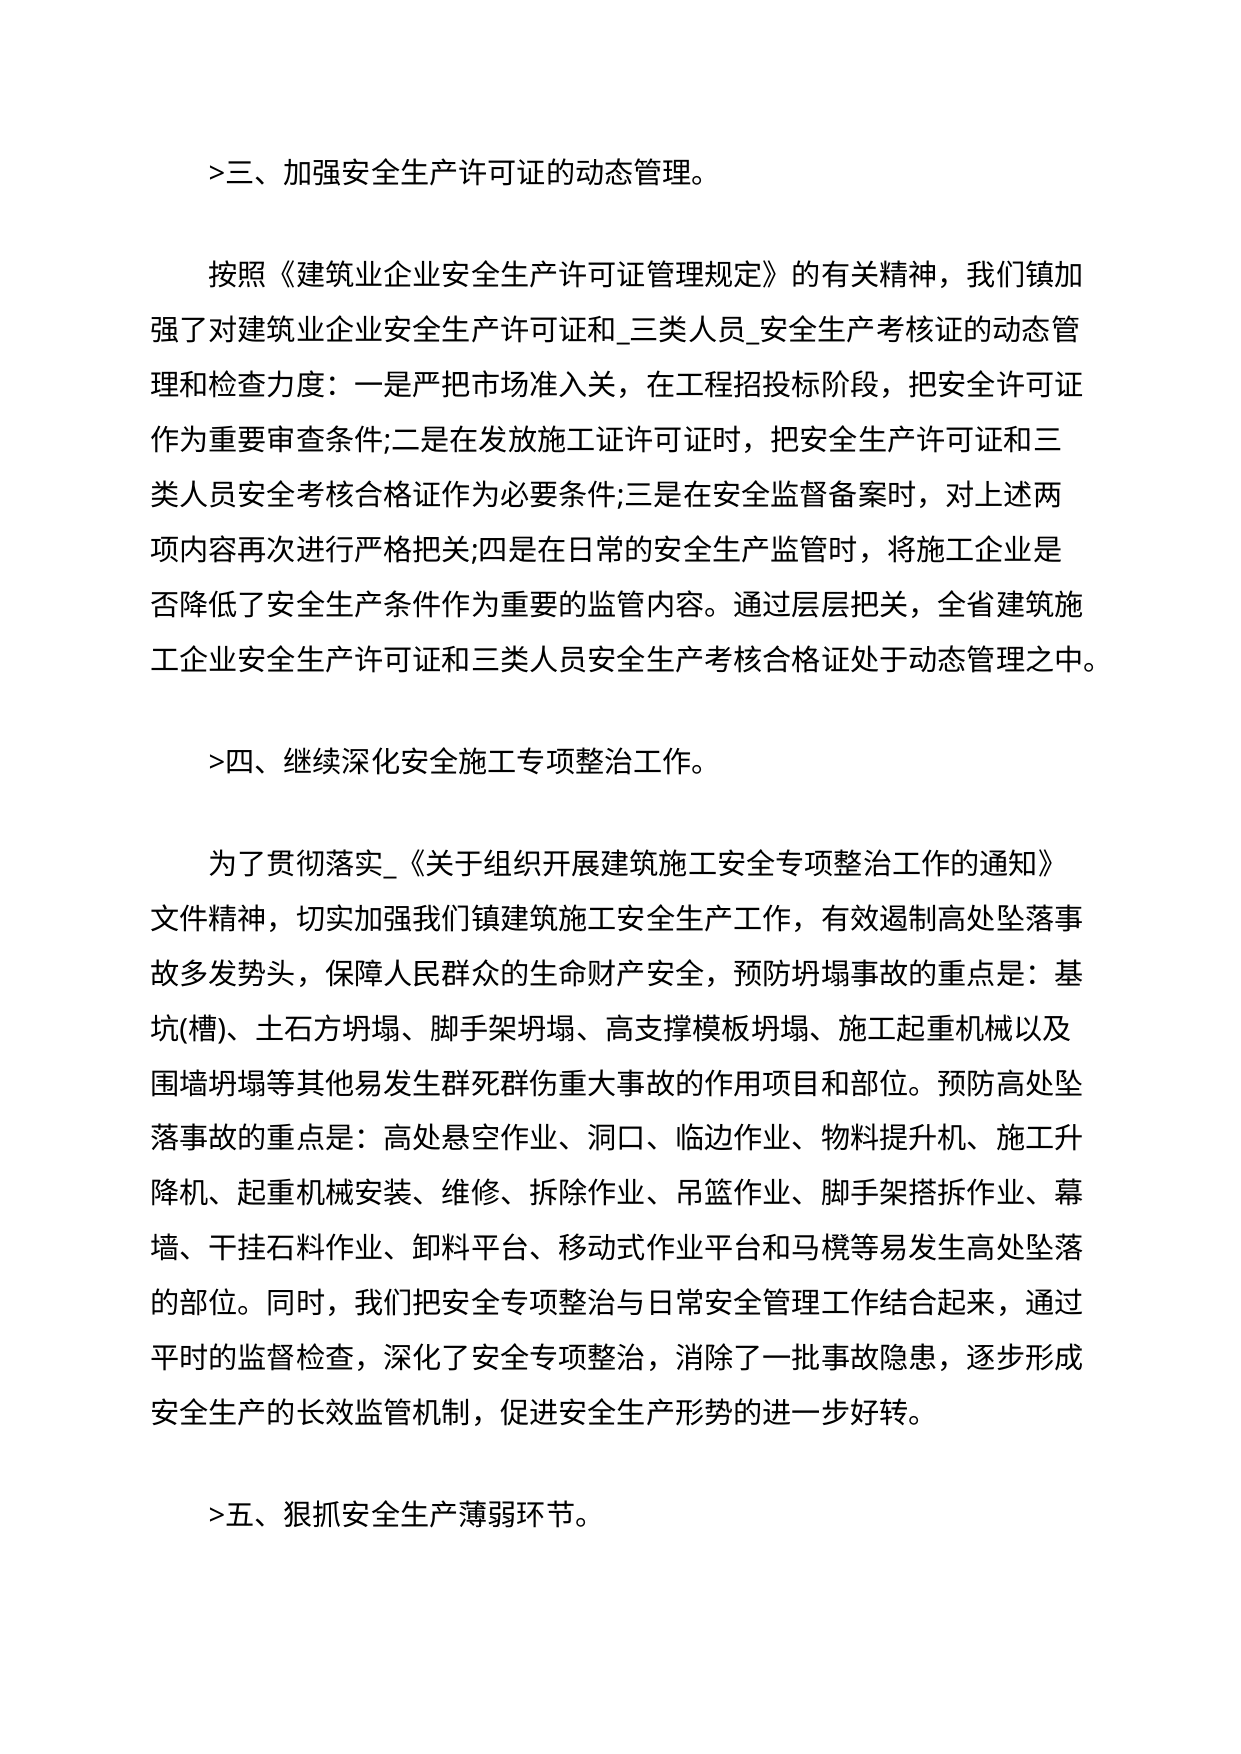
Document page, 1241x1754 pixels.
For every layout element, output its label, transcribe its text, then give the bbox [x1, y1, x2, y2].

text >五、狠抓安全生产薄弱环节。 [150, 1491, 1090, 1534]
text >四、继续深化安全施工专项整治工作。 [150, 738, 1090, 781]
text >三、加强安全生产许可证的动态管理。 [150, 150, 1090, 192]
text 为了贯彻落实_《关于组织开展建筑施工安全专项整治工作的通知》文件精神，切实加强我们镇建筑施工安全生产工作，有效遏制高处坠落事故多发势头，保障人民群众的生命财产安全，预防坍塌事故的重点是：基坑(槽)、土石方坍塌、脚手架坍塌、高支撑模板坍塌、施工起重机械以及围墙坍塌等其他易发生群死群伤重大事故的作用项目和部位。预防高处坠落事故的重点是：高处悬空作业、洞口、临边作业、物料提升机、施工升降机、起重机械安装、维修、拆除作业、吊篮作业、脚手架搭拆作业、幕墙、干挂石料作业、卸料平台、移动式作业平台和马櫈等易发生高处坠落的部位。同时，我们把安全专项整治与日常安全管理工作结合起来，通过平时的监督检查，深化了安全专项整治，消除了一批事故隐患，逐步形成安全生产的长效监管机制，促进安全生产形势的进一步好转。 [150, 840, 1090, 1432]
text 按照《建筑业企业安全生产许可证管理规定》的有关精神，我们镇加强了对建筑业企业安全生产许可证和_三类人员_安全生产考核证的动态管理和检查力度：一是严把市场准入关，在工程招投标阶段，把安全许可证作为重要审查条件;二是在发放施工证许可证时，把安全生产许可证和三类人员安全考核合格证作为必要条件;三是在安全监督备案时，对上述两项内容再次进行严格把关;四是在日常的安全生产监管时，将施工企业是否降低了安全生产条件作为重要的监管内容。通过层层把关，全省建筑施工企业安全生产许可证和三类人员安全生产考核合格证处于动态管理之中。 [150, 252, 1090, 679]
